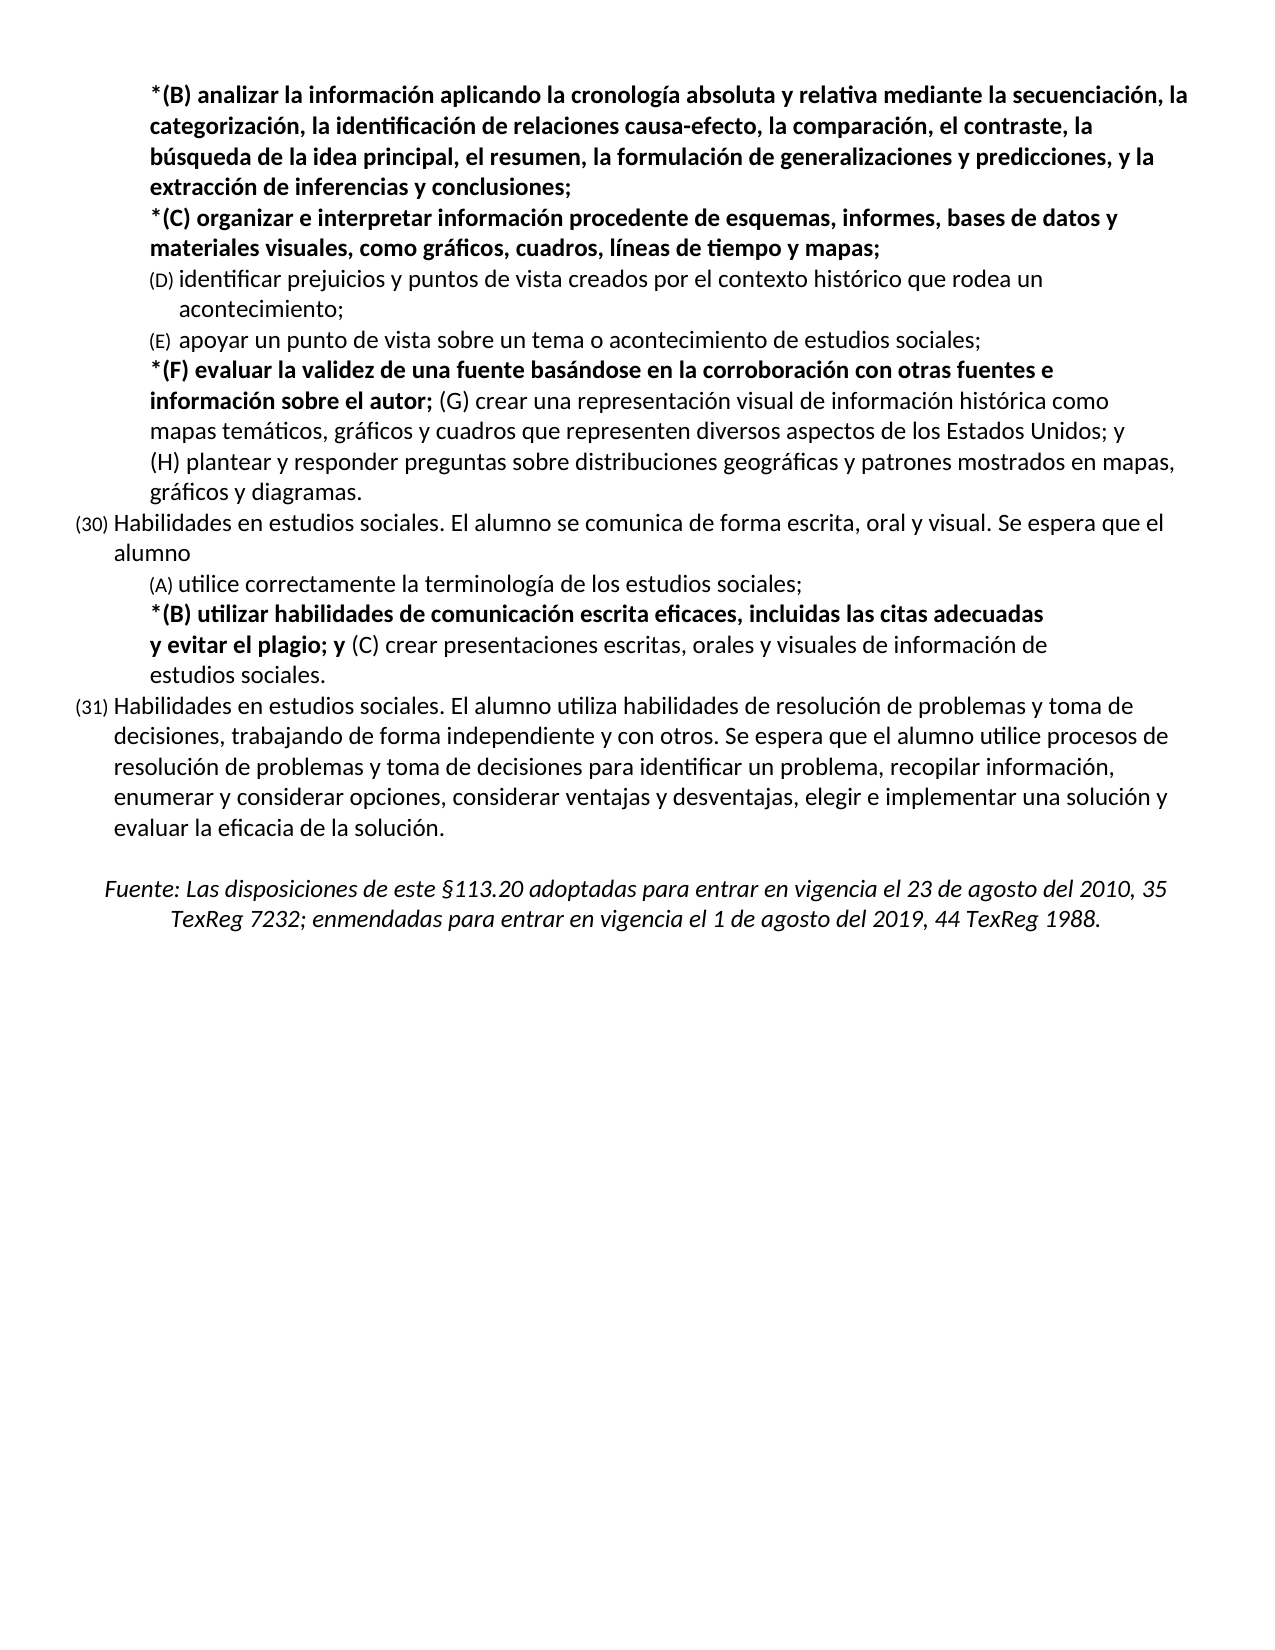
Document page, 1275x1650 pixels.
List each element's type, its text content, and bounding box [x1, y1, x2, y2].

text *(F) evaluar la validez de una fuente basándose en la corroboración con otras fuentes e información sobre el autor; (G) crear una representación visual de información histórica como mapas temáticos, gráficos y cuadros que representen diversos aspectos de los Estados Unidos; y [149, 354, 1179, 446]
list utilice correctamente la terminología de los estudios sociales; [148, 568, 1198, 598]
text *(B) analizar la información aplicando la cronología absoluta y relativa mediante la secuenciación, la categorización, la identificación de relaciones causa-efecto, la comparación, el contraste, la búsqueda de la idea principal, el resumen, la formulación de generalizaciones y predicciones, y la extracción de inferencias y conclusiones; [149, 79, 1200, 202]
list Habilidades en estudios sociales. El alumno utiliza habilidades de resolución de problemas y toma de decisiones, trabajando de forma independiente y con otros. Se espera que el alumno utilice procesos de resolución de problemas y toma de decisiones para identificar un problema, recopilar información, enumerar y considerar opciones, considerar ventajas y desventajas, elegir e implementar una solución y evaluar la eficacia de la solución. [75, 690, 1198, 843]
text (H) plantear y responder preguntas sobre distribuciones geográficas y patrones mostrados en mapas, gráficos y diagramas. [149, 446, 1179, 507]
text Fuente: Las disposiciones de este §113.20 adoptadas para entrar en vigencia el 23 de agosto del 2010, 35 TexReg 7232; enmendadas para entrar en vigencia el 1 de agosto del 2019, 44 TexReg 1988. [75, 873, 1200, 934]
text *(B) utilizar habilidades de comunicación escrita eficaces, incluidas las citas adecuadas y evitar el plagio; y (C) crear presentaciones escritas, orales y visuales de información de estudios sociales. [149, 598, 1061, 690]
text *(C) organizar e interpretar información procedente de esquemas, informes, bases de datos y materiales visuales, como gráficos, cuadros, líneas de tiempo y mapas; [149, 202, 1200, 263]
list identificar prejuicios y puntos de vista creados por el contexto histórico que rodea un acontecimiento; [148, 263, 1198, 324]
list Habilidades en estudios sociales. El alumno se comunica de forma escrita, oral y visual. Se espera que el alumno [75, 507, 1198, 568]
list apoyar un punto de vista sobre un tema o acontecimiento de estudios sociales; [148, 324, 1198, 354]
